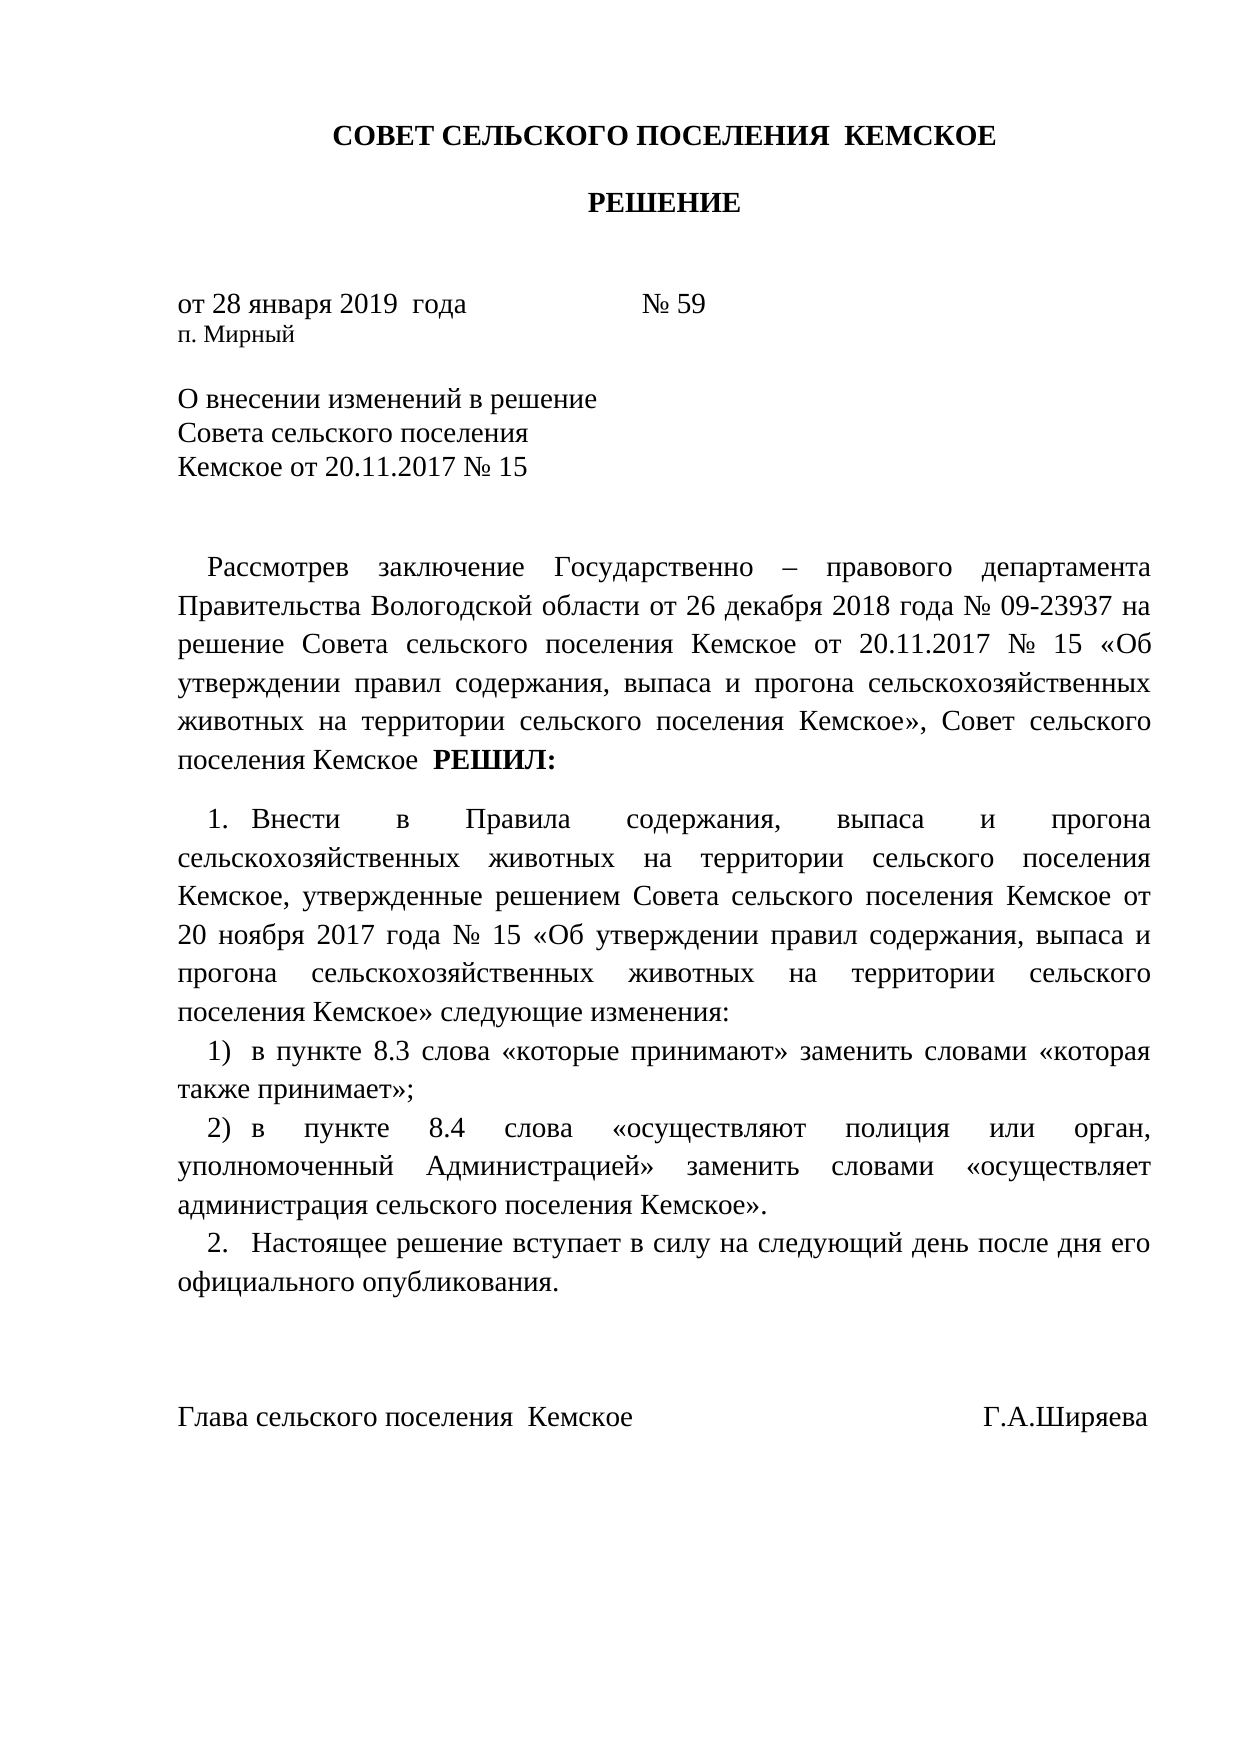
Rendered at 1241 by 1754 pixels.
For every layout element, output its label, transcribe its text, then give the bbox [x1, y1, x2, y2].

list в пункте 8.4 слова «осуществляют полиция или орган, уполномоченный Администрацией» заменить словами «осуществляет администрация сельского поселения Кемское». [177, 1110, 1152, 1220]
text РЕШЕНИЕ [177, 185, 1152, 219]
text от 28 января 2019 года № 59 [177, 286, 1152, 319]
text Совета сельского поселения [177, 415, 1152, 449]
text п. Мирный [177, 319, 1152, 348]
list в пункте 8.3 слова «которые принимают» заменить словами «которая также принимает»; [177, 1033, 1152, 1105]
text Рассмотрев заключение Государственно – правового департамента Правительства Вологодской области от 26 декабря 2018 года № 09-23937 на решение Совета сельского поселения Кемское от 20.11.2017 № 15 «Об утверждении правил содержания, выпаса и прогона сельскохозяйственных животных на территории сельского поселения Кемское», Совет сельского поселения Кемское РЕШИЛ: [177, 549, 1152, 776]
text Глава сельского поселения Кемское Г.А.Ширяева [177, 1399, 1152, 1433]
text Кемское от 20.11.2017 № 15 [177, 449, 1152, 482]
text О внесении изменений в решение [177, 382, 1152, 415]
list Внести в Правила содержания, выпаса и прогона сельскохозяйственных животных на территории сельского поселения Кемское, утвержденные решением Совета сельского поселения Кемское от 20 ноября 2017 года № 15 «Об утверждении правил содержания, выпаса и прогона сельскохозяйственных животных на территории сельского поселения Кемское» следующие изменения: [177, 801, 1152, 1028]
text СОВЕТ СЕЛЬСКОГО ПОСЕЛЕНИЯ КЕМСКОЕ [177, 118, 1152, 152]
list Настоящее решение вступает в силу на следующий день после дня его официального опубликования. [177, 1225, 1152, 1297]
